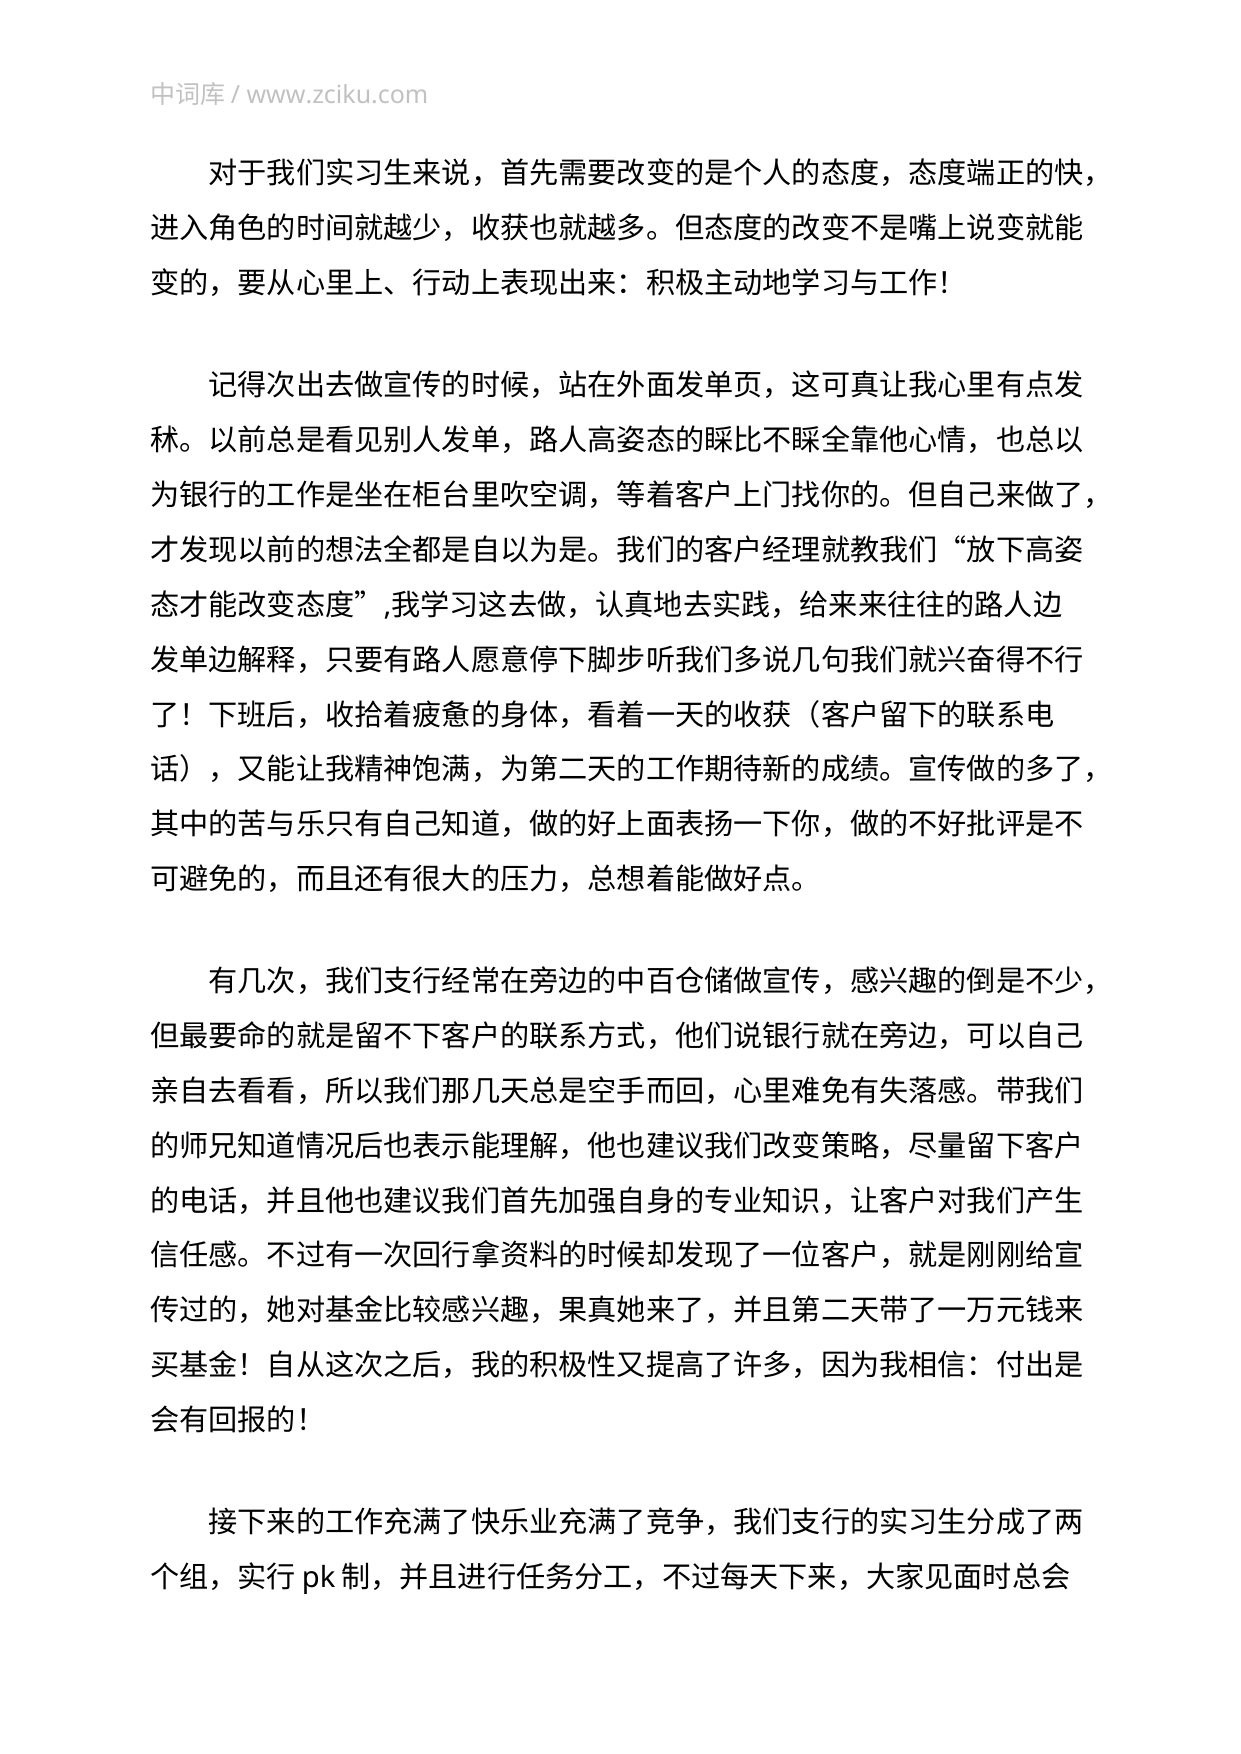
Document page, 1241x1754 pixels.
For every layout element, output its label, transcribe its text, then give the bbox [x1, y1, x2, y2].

text 有几次，我们支行经常在旁边的中百仓储做宣传，感兴趣的倒是不少，但最要命的就是留不下客户的联系方式，他们说银行就在旁边，可以自己亲自去看看，所以我们那几天总是空手而回，心里难免有失落感。带我们的师兄知道情况后也表示能理解，他也建议我们改变策略，尽量留下客户的电话，并且他也建议我们首先加强自身的专业知识，让客户对我们产生信任感。不过有一次回行拿资料的时候却发现了一位客户，就是刚刚给宣传过的，她对基金比较感兴趣，果真她来了，并且第二天带了一万元钱来买基金！自从这次之后，我的积极性又提高了许多，因为我相信：付出是会有回报的！ [150, 957, 1090, 1439]
text 对于我们实习生来说，首先需要改变的是个人的态度，态度端正的快，进入角色的时间就越少，收获也就越多。但态度的改变不是嘴上说变就能变的，要从心里上、行动上表现出来：积极主动地学习与工作！ [150, 150, 1090, 302]
text 记得次出去做宣传的时候，站在外面发单页，这可真让我心里有点发秫。以前总是看见别人发单，路人高姿态的睬比不睬全靠他心情，也总以为银行的工作是坐在柜台里吹空调，等着客户上门找你的。但自己来做了，才发现以前的想法全都是自以为是。我们的客户经理就教我们“放下高姿态才能改变态度”,我学习这去做，认真地去实践，给来来往往的路人边发单边解释，只要有路人愿意停下脚步听我们多说几句我们就兴奋得不行了！下班后，收拾着疲惫的身体，看着一天的收获（客户留下的联系电话），又能让我精神饱满，为第二天的工作期待新的成绩。宣传做的多了，其中的苦与乐只有自己知道，做的好上面表扬一下你，做的不好批评是不可避免的，而且还有很大的压力，总想着能做好点。 [150, 362, 1090, 898]
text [150, 1498, 1090, 1596]
